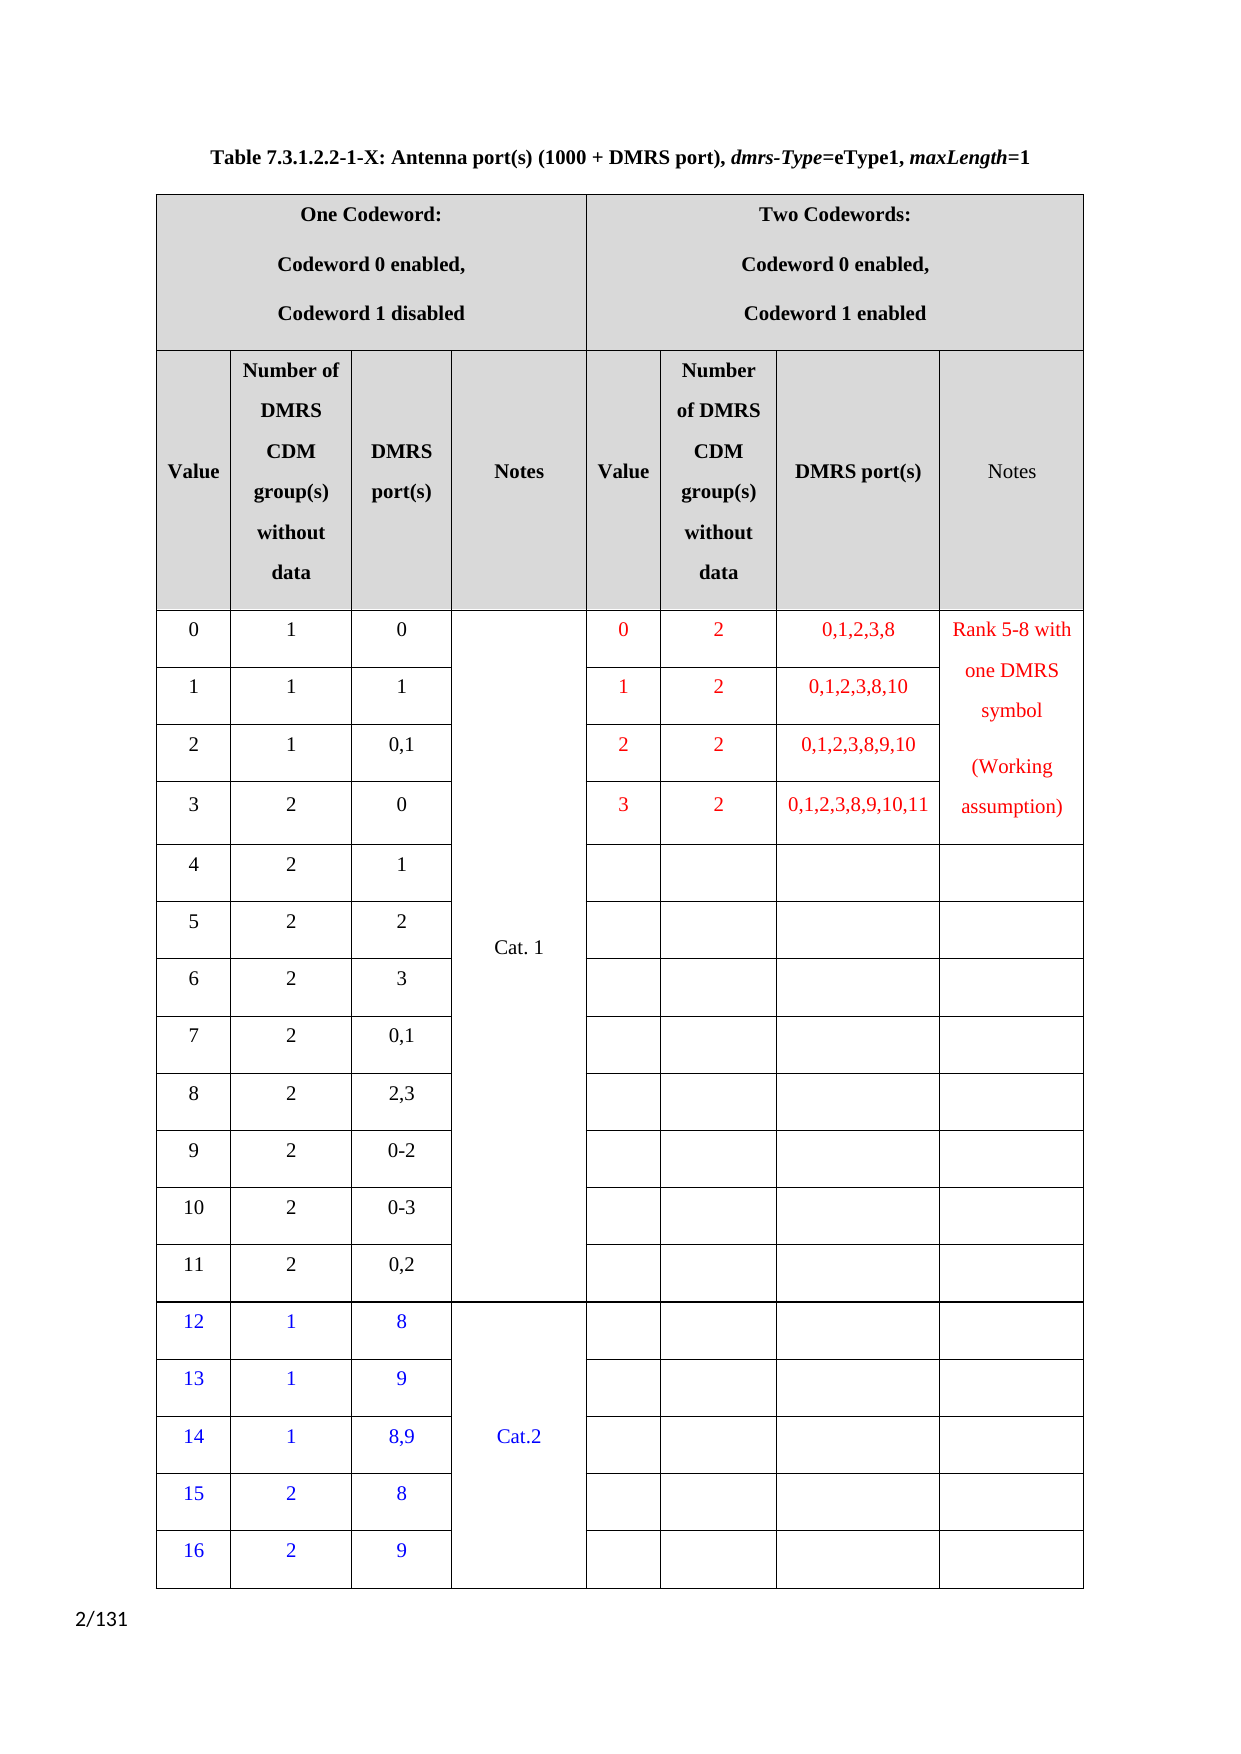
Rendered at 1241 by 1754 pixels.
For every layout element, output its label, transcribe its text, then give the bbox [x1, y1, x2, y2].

table_cell 2 [231, 1474, 351, 1530]
table_cell [777, 1474, 939, 1530]
table_cell 2 [352, 902, 451, 958]
table_cell 9 [352, 1531, 451, 1587]
table_cell 0,1 [352, 1017, 451, 1073]
table_cell 7 [157, 1017, 230, 1073]
table_cell [940, 1360, 1083, 1416]
table_cell [940, 1017, 1083, 1073]
table_cell [940, 1531, 1083, 1587]
table_cell [940, 1417, 1083, 1473]
table_cell 2 [231, 1074, 351, 1130]
table_cell [661, 1531, 776, 1587]
table_cell [661, 1417, 776, 1473]
table_cell 2 [661, 611, 776, 667]
table_cell 3 [352, 959, 451, 1016]
table_cell [587, 959, 660, 1016]
table_cell 0,1 [352, 725, 451, 781]
table_cell Value [587, 351, 660, 609]
table_cell [661, 1017, 776, 1073]
table_cell 2 [661, 725, 776, 781]
table_cell 2 [231, 1131, 351, 1187]
table_header One Codeword: Codeword 0 enabled, Codeword 1 disabled [157, 195, 586, 350]
table_cell [661, 1074, 776, 1130]
table_cell [940, 845, 1083, 901]
table_cell 0,1,2,3,8 [777, 611, 939, 667]
table_cell [940, 1303, 1083, 1359]
table_cell [777, 902, 939, 958]
table_cell Number of DMRS CDM group(s) without data [231, 351, 351, 609]
table_cell [777, 1074, 939, 1130]
table_cell [587, 1474, 660, 1530]
table_cell Number of DMRS CDM group(s) without data [661, 351, 776, 609]
table_cell Cat. 1 [452, 611, 586, 1301]
table_cell 2 [661, 668, 776, 724]
table_cell [940, 1245, 1083, 1301]
table_cell 1 [231, 611, 351, 667]
table_cell 1 [157, 668, 230, 724]
table_cell 0 [157, 611, 230, 667]
table_cell 2 [231, 1017, 351, 1073]
table_cell 4 [157, 845, 230, 901]
table_cell [587, 1417, 660, 1473]
table_cell [777, 1303, 939, 1359]
table_cell [587, 1531, 660, 1587]
table_cell [587, 1360, 660, 1416]
table_cell [777, 845, 939, 901]
table_cell 1 [352, 845, 451, 901]
table_cell [661, 845, 776, 901]
table_cell [777, 1360, 939, 1416]
table_cell 3 [587, 782, 660, 844]
table_cell DMRS port(s) [352, 351, 451, 609]
table_cell [587, 1188, 660, 1244]
table_cell 8,9 [352, 1417, 451, 1473]
table_cell 10 [157, 1188, 230, 1244]
table_cell [661, 1131, 776, 1187]
table_cell [940, 959, 1083, 1016]
table_header Two Codewords: Codeword 0 enabled, Codeword 1 enabled [587, 195, 1083, 350]
table_cell [940, 1474, 1083, 1530]
table_cell 9 [157, 1131, 230, 1187]
table_cell [661, 1360, 776, 1416]
table_cell 8 [352, 1474, 451, 1530]
table_cell [777, 959, 939, 1016]
table_cell 1 [231, 1360, 351, 1416]
table_cell 2 [231, 959, 351, 1016]
table_cell [587, 1245, 660, 1301]
table_cell Notes [940, 351, 1083, 609]
table_cell [940, 902, 1083, 958]
table_cell 2 [231, 902, 351, 958]
table_cell [940, 1074, 1083, 1130]
table_cell [777, 1531, 939, 1587]
table_cell 0 [352, 782, 451, 844]
table_cell Rank 5-8 with one DMRS symbol (Working assumption) [940, 611, 1083, 844]
table_cell Notes [452, 351, 586, 609]
table_cell 0 [352, 611, 451, 667]
table_cell 6 [157, 959, 230, 1016]
table_cell [661, 1188, 776, 1244]
table_cell 0-3 [352, 1188, 451, 1244]
table_cell 1 [231, 1417, 351, 1473]
table_cell 2,3 [352, 1074, 451, 1130]
table_cell [661, 1474, 776, 1530]
table_cell 2 [587, 725, 660, 781]
table_cell [661, 959, 776, 1016]
table_cell [777, 1417, 939, 1473]
table_cell [661, 1303, 776, 1359]
table_cell 0,1,2,3,8,9,10,11 [777, 782, 939, 844]
table_cell 2 [231, 1245, 351, 1301]
table_cell [940, 1188, 1083, 1244]
table_cell 1 [587, 668, 660, 724]
table_cell [940, 1131, 1083, 1187]
table_cell 2 [231, 1188, 351, 1244]
table_cell 14 [157, 1417, 230, 1473]
table_cell 1 [352, 668, 451, 724]
table_cell 0-2 [352, 1131, 451, 1187]
table_cell 11 [157, 1245, 230, 1301]
table_cell 15 [157, 1474, 230, 1530]
table_cell 8 [157, 1074, 230, 1130]
table_cell Cat.2 [452, 1303, 586, 1587]
table_cell 0 [587, 611, 660, 667]
table_cell 2 [661, 782, 776, 844]
table_cell 0,1,2,3,8,9,10 [777, 725, 939, 781]
table_cell [661, 902, 776, 958]
table_cell DMRS port(s) [777, 351, 939, 609]
table_cell [587, 902, 660, 958]
table_cell [777, 1245, 939, 1301]
table_cell [587, 1017, 660, 1073]
table_cell [777, 1131, 939, 1187]
table_cell [587, 1074, 660, 1130]
table_cell [661, 1245, 776, 1301]
table_cell 0,2 [352, 1245, 451, 1301]
table_cell [777, 1017, 939, 1073]
text Table 7.3.1.2.2-1-X: Antenna port(s) (1000 + DMRS port), dmrs-Type=eType1, maxLength=1 [75, 138, 1165, 176]
table_cell 8 [352, 1303, 451, 1359]
table_cell 2 [231, 782, 351, 844]
table_cell 0,1,2,3,8,10 [777, 668, 939, 724]
table_cell [587, 1131, 660, 1187]
table_cell 2 [157, 725, 230, 781]
table_cell [587, 1303, 660, 1359]
table_cell 9 [352, 1360, 451, 1416]
table_cell 12 [157, 1303, 230, 1359]
table_cell [777, 1188, 939, 1244]
table_cell 2 [231, 1531, 351, 1587]
table_cell Value [157, 351, 230, 609]
table_cell 1 [231, 1303, 351, 1359]
table_cell 1 [231, 725, 351, 781]
table_cell [587, 845, 660, 901]
table_cell 16 [157, 1531, 230, 1587]
table_cell 5 [157, 902, 230, 958]
table_cell 1 [231, 668, 351, 724]
table_cell 2 [231, 845, 351, 901]
table_cell 3 [157, 782, 230, 844]
table_cell 13 [157, 1360, 230, 1416]
